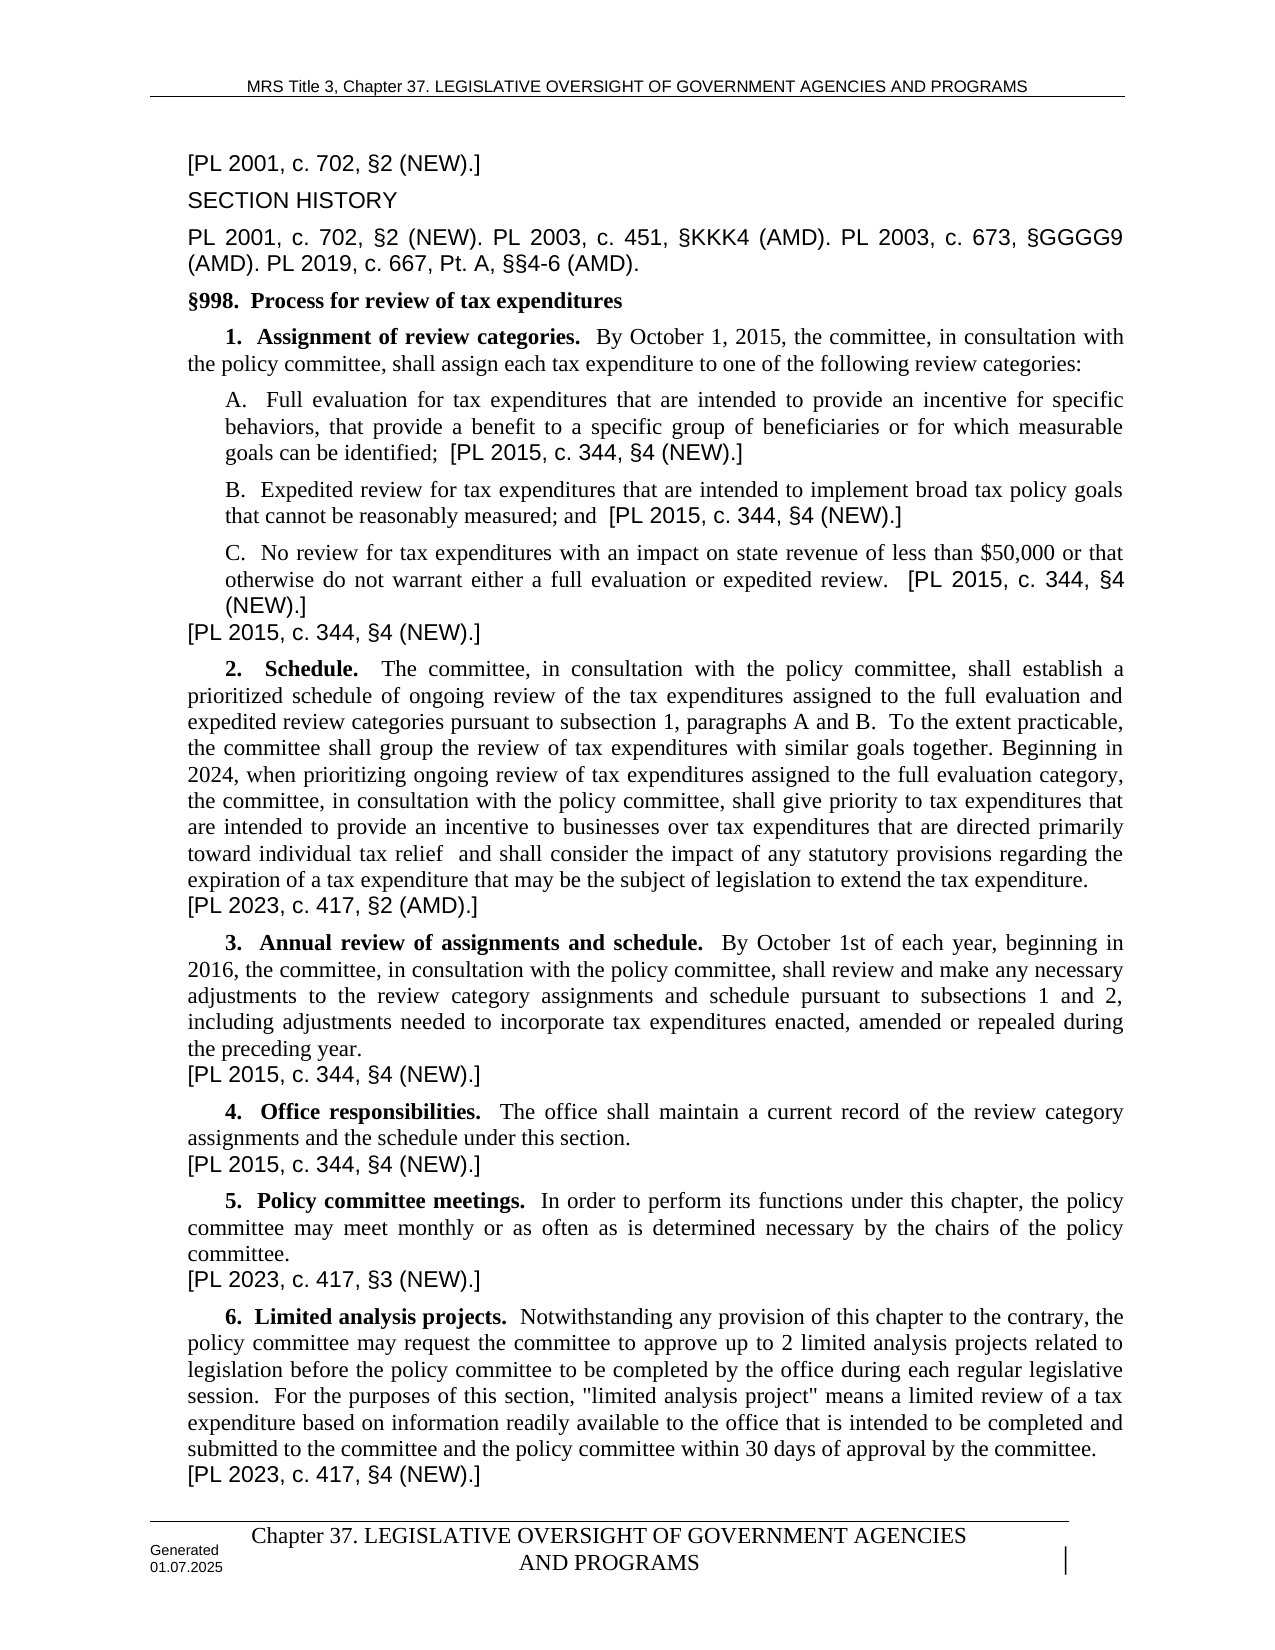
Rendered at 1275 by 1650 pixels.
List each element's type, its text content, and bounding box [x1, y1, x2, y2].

text 2. Schedule. The committee, in consultation with the policy committee, shall establish a prioritized schedule of ongoing review of the tax expenditures assigned to the full evaluation and expedited review categories pursuant to subsection 1, paragraphs A and B. To the extent practicable, the committee shall group the review of tax expenditures with similar goals together. Beginning in 2024, when prioritizing ongoing review of tax expenditures assigned to the full evaluation category, the committee, in consultation with the policy committee, shall give priority to tax expenditures that are intended to provide an incentive to businesses over tax expenditures that are directed primarily toward individual tax relief and shall consider the impact of any statutory provisions regarding the expiration of a tax expenditure that may be the subject of legislation to extend the tax expenditure. [187, 655, 1125, 892]
text [PL 2001, c. 702, §2 (NEW).] [187, 150, 1125, 176]
text 4. Office responsibilities. The office shall maintain a current record of the review category assignments and the schedule under this section. [187, 1098, 1125, 1151]
text 6. Limited analysis projects. Notwithstanding any provision of this chapter to the contrary, the policy committee may request the committee to approve up to 2 limited analysis projects related to legislation before the policy committee to be completed by the office during each regular legislative session. For the purposes of this section, "limited analysis project" means a limited review of a tax expenditure based on information readily available to the office that is intended to be completed and submitted to the committee and the policy committee within 30 days of approval by the committee. [187, 1303, 1125, 1461]
text [PL 2023, c. 417, §2 (AMD).] [187, 892, 1125, 919]
text [PL 2015, c. 344, §4 (NEW).] [187, 1061, 1125, 1087]
text [PL 2023, c. 417, §4 (NEW).] [187, 1461, 1125, 1488]
text 1. Assignment of review categories. By October 1, 2015, the committee, in consultation with the policy committee, shall assign each tax expenditure to one of the following review categories: [187, 323, 1125, 376]
text SECTION HISTORY [187, 187, 1125, 213]
text B. Expedited review for tax expenditures that are intended to implement broad tax policy goals that cannot be reasonably measured; and [PL 2015, c. 344, §4 (NEW).] [225, 476, 1125, 529]
text [PL 2015, c. 344, §4 (NEW).] [187, 1151, 1125, 1177]
text A. Full evaluation for tax expenditures that are intended to provide an incentive for specific behaviors, that provide a benefit to a specific group of beneficiaries or for which measurable goals can be identified; [PL 2015, c. 344, §4 (NEW).] [225, 387, 1125, 466]
text §998. Process for review of tax expenditures [187, 287, 1125, 313]
text 3. Annual review of assignments and schedule. By October 1st of each year, beginning in 2016, the committee, in consultation with the policy committee, shall review and make any necessary adjustments to the review category assignments and schedule pursuant to subsections 1 and 2, including adjustments needed to incorporate tax expenditures enacted, amended or repealed during the preceding year. [187, 929, 1125, 1061]
text 5. Policy committee meetings. In order to perform its functions under this chapter, the policy committee may meet monthly or as often as is determined necessary by the chairs of the policy committee. [187, 1187, 1125, 1266]
text PL 2001, c. 702, §2 (NEW). PL 2003, c. 451, §KKK4 (AMD). PL 2003, c. 673, §GGGG9 (AMD). PL 2019, c. 667, Pt. A, §§4-6 (AMD). [187, 223, 1125, 276]
text C. No review for tax expenditures with an impact on state revenue of less than $50,000 or that otherwise do not warrant either a full evaluation or expedited review. [PL 2015, c. 344, §4 (NEW).] [225, 539, 1125, 618]
text [PL 2015, c. 344, §4 (NEW).] [187, 618, 1125, 645]
text [PL 2023, c. 417, §3 (NEW).] [187, 1266, 1125, 1293]
